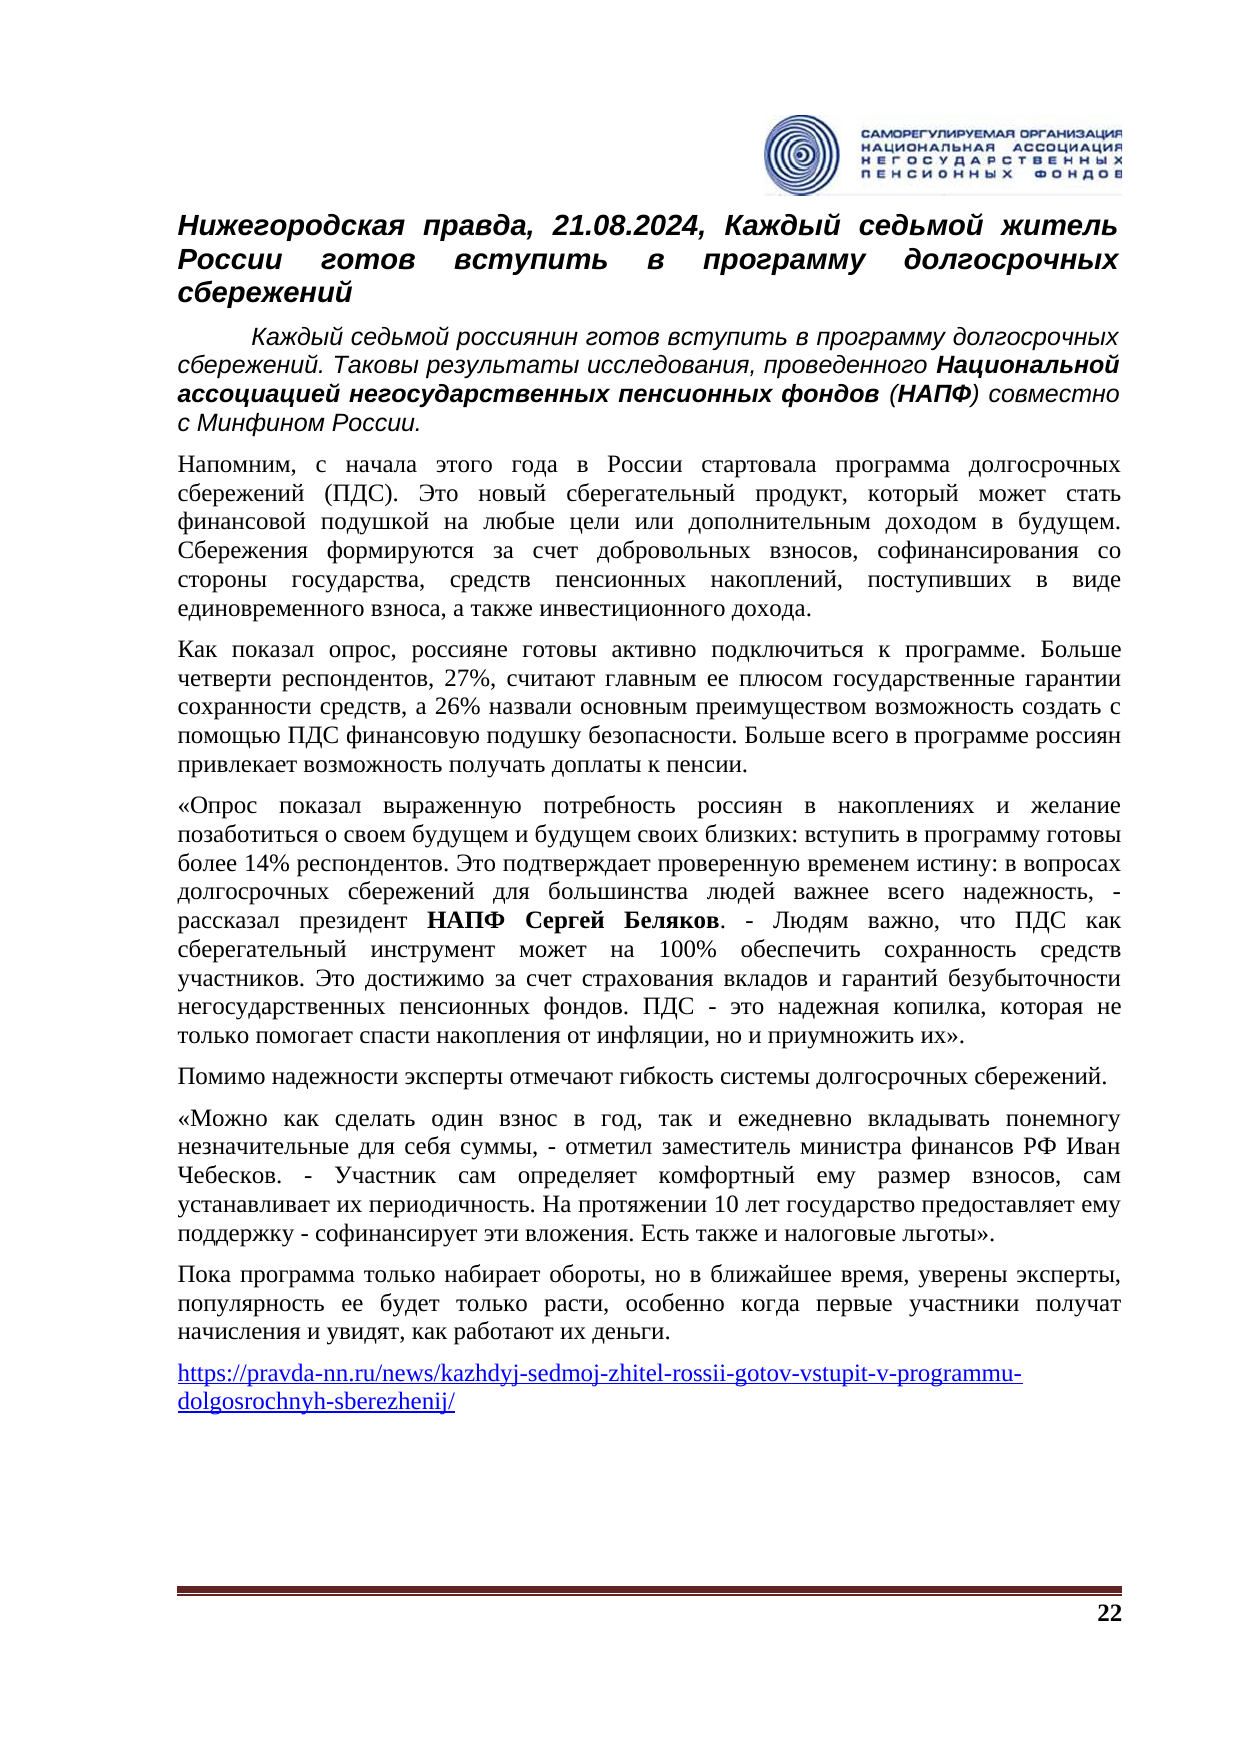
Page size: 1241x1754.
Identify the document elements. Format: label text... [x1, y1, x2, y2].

text https://pravda-nn.ru/news/kazhdyj-sedmoj-zhitel-rossii-gotov-vstupit-v-programmu-dolgosrochnyh-sberezhenij/ [177, 1358, 1122, 1415]
text Помимо надежности эксперты отмечают гибкость системы долгосрочных сбережений. [177, 1061, 1122, 1090]
text Пока программа только набирает обороты, но в ближайшее время, уверены эксперты, популярность ее будет только расти, особенно когда первые участники получат начисления и увидят, как работают их деньги. [177, 1259, 1122, 1345]
text Напомним, с начала этого года в России стартовала программа долгосрочных сбережений (ПДС). Это новый сберегательный продукт, который может стать финансовой подушкой на любые цели или дополнительным доходом в будущем. Сбережения формируются за счет добровольных взносов, софинансирования со стороны государства, средств пенсионных накоплений, поступивших в виде единовременного взноса, а также инвестиционного дохода. [177, 449, 1122, 621]
text «Опрос показал выраженную потребность россиян в накоплениях и желание позаботиться о своем будущем и будущем своих близких: вступить в программу готовы более 14% респондентов. Это подтверждает проверенную временем истину: в вопросах долгосрочных сбережений для большинства людей важнее всего надежность, - рассказал президент НАПФ Сергей Беляков. - Людям важно, что ПДС как сберегательный инструмент может на 100% обеспечить сохранность средств участников. Это достижимо за счет страхования вкладов и гарантий безубыточности негосударственных пенсионных фондов. ПДС - это надежная копилка, которая не только помогает спасти накопления от инфляции, но и приумножить их». [177, 790, 1122, 1049]
picture [764, 115, 1123, 196]
text Как показал опрос, россияне готовы активно подключиться к программе. Больше четверти респондентов, 27%, считают главным ее плюсом государственные гарантии сохранности средств, а 26% назвали основным преимуществом возможность создать с помощью ПДС финансовую подушку безопасности. Больше всего в программе россиян привлекает возможность получать доплаты к пенсии. [177, 634, 1122, 778]
text «Можно как сделать один взнос в год, так и ежедневно вкладывать понемногу незначительные для себя суммы, - отметил заместитель министра финансов РФ Иван Чебесков. - Участник сам определяет комфортный ему размер взносов, сам устанавливает их периодичность. На протяжении 10 лет государство предоставляет ему поддержку - софинансирует эти вложения. Есть также и налоговые льготы». [177, 1103, 1122, 1246]
subtitle Нижегородская правда, 21.08.2024, Каждый седьмой житель России готов вступить в программу долгосрочных сбережений [177, 208, 1122, 309]
subtitle Каждый седьмой россиянин готов вступить в программу долгосрочных сбережений. Таковы результаты исследования, проведенного Национальной ассоциацией негосударственных пенсионных фондов (НАПФ) совместно с Минфином России. [177, 321, 1122, 436]
